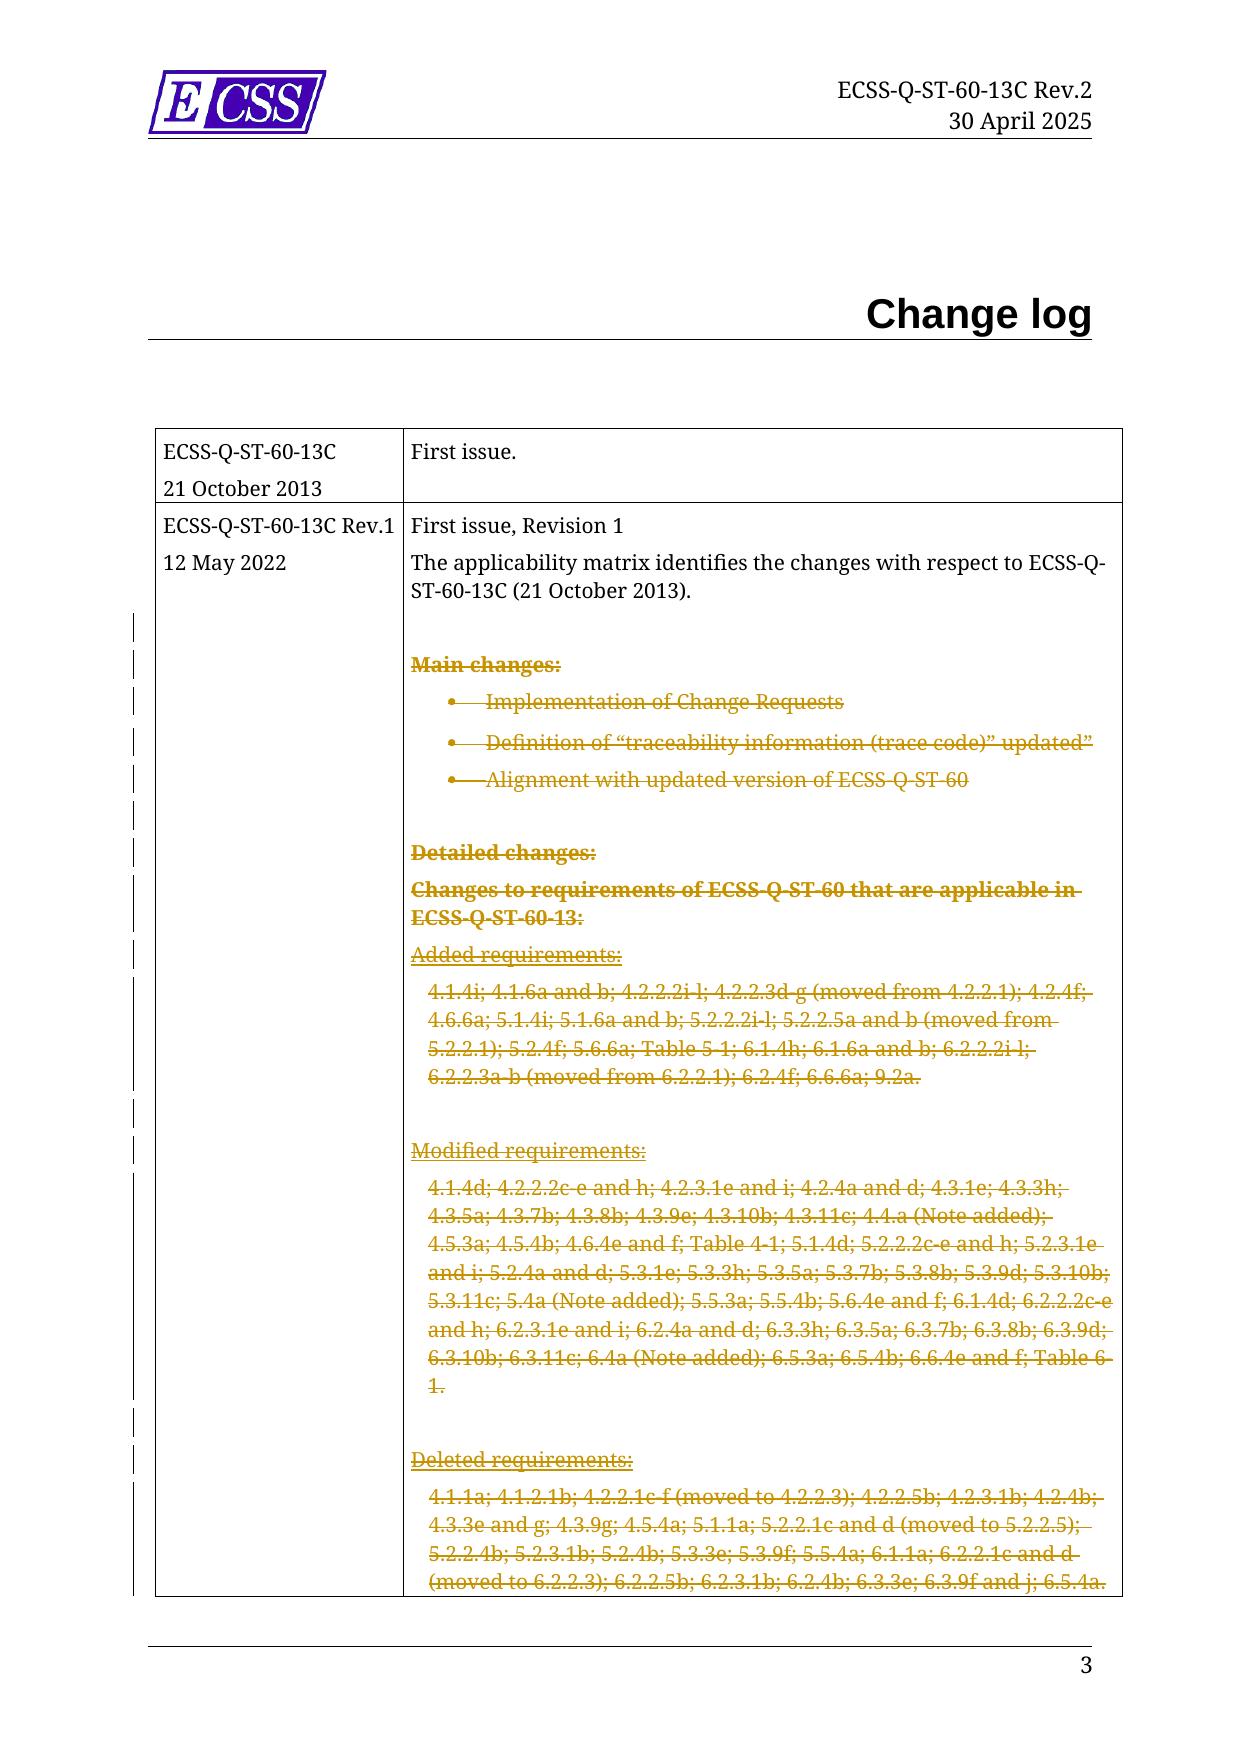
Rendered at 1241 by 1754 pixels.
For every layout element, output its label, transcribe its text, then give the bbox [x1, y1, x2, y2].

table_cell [156, 503, 403, 1596]
picture [148, 70, 327, 134]
table_header ECSS-Q-ST-60-13C 21 October 2013 [156, 429, 403, 502]
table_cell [404, 503, 1122, 1596]
subtitle Change log [148, 289, 1092, 339]
table_header First issue. [404, 429, 1122, 502]
